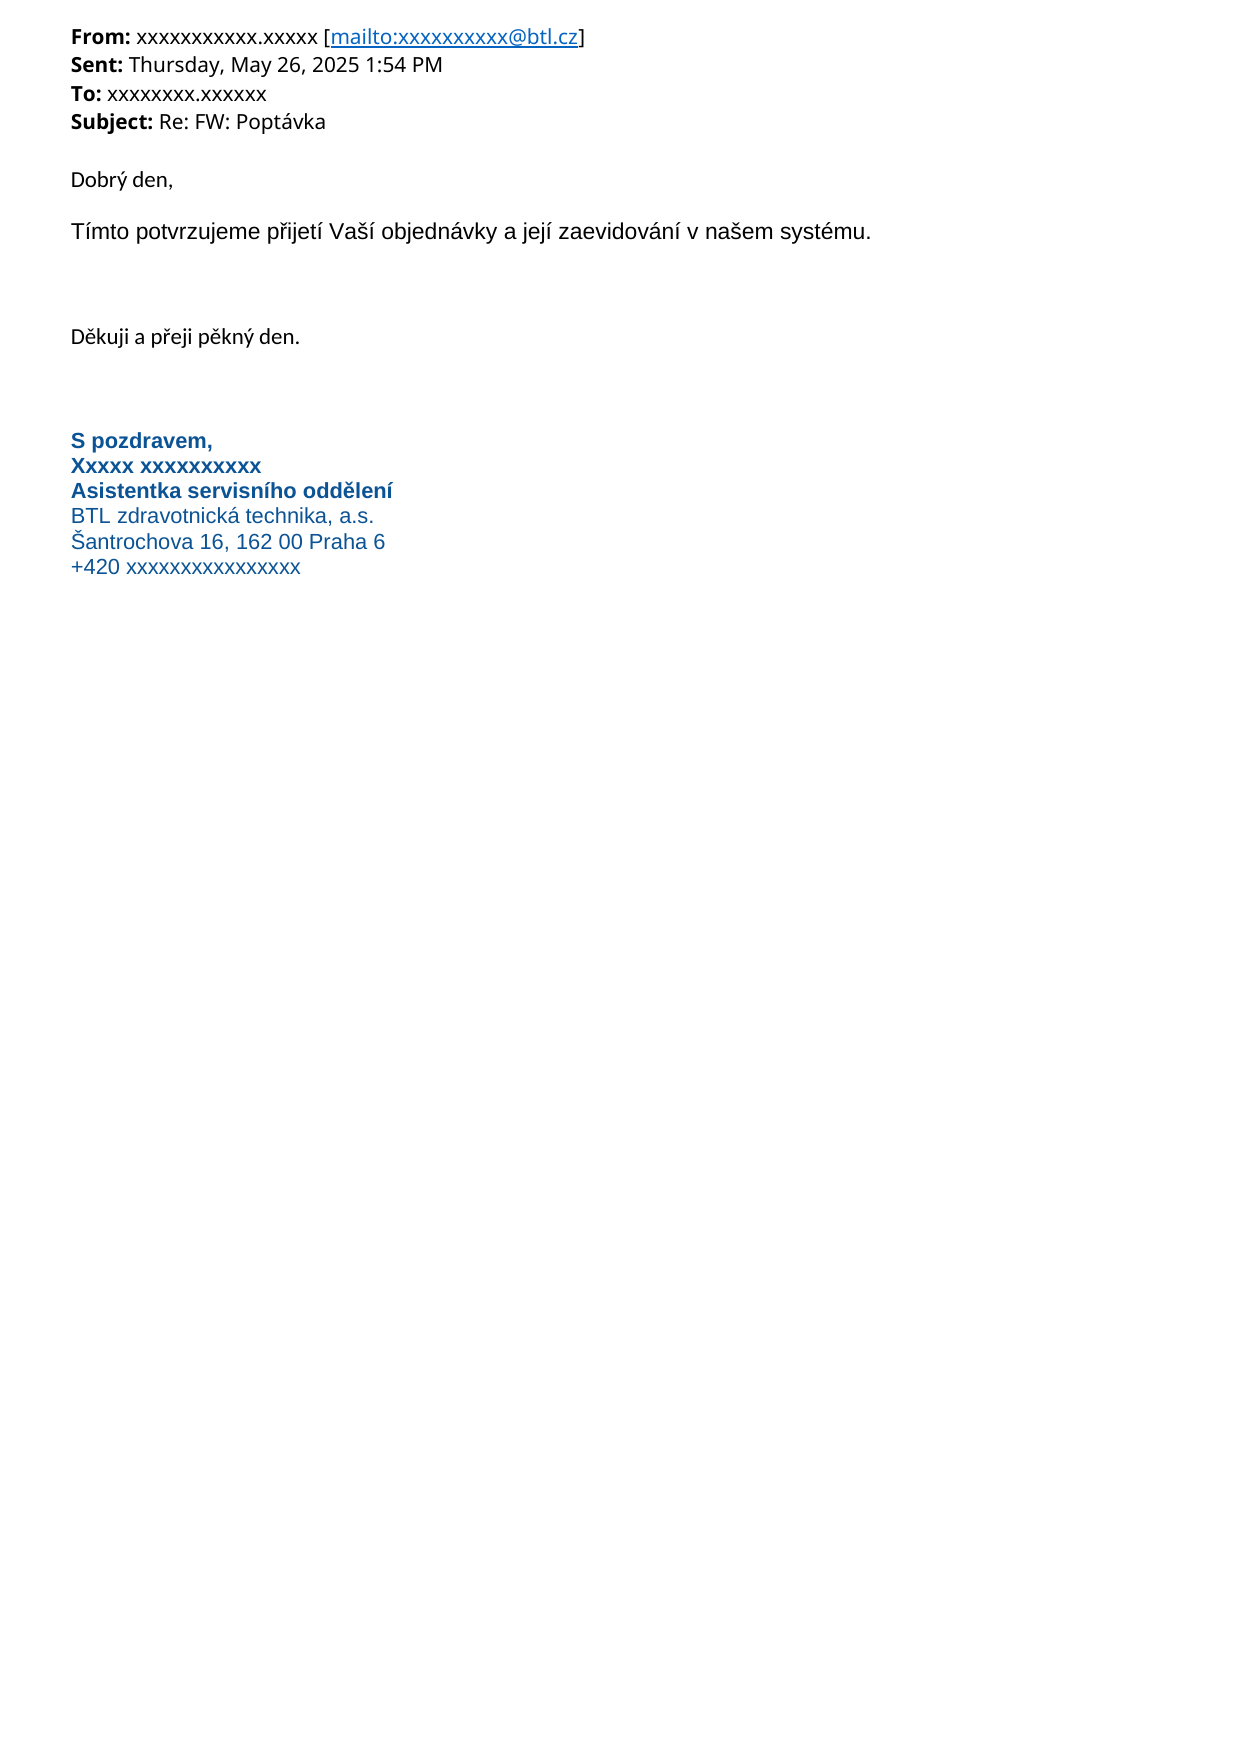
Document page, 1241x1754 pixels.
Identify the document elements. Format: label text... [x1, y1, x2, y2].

text S pozdravem, [71, 428, 1180, 453]
text Asistentka servisního oddělení [71, 478, 1180, 503]
text BTL zdravotnická technika, a.s. [71, 503, 1180, 529]
text Děkuji a přeji pěkný den. [71, 322, 1180, 350]
text Dobrý den, [71, 165, 1180, 193]
text Xxxxx xxxxxxxxxx [71, 453, 1180, 478]
text Tímto potvrzujeme přijetí Vaší objednávky a její zaevidování v našem systému. [71, 218, 1180, 244]
text +420 xxxxxxxxxxxxxxxx [71, 554, 1180, 579]
text Šantrochova 16, 162 00 Praha 6 [71, 529, 1180, 554]
text From: xxxxxxxxxxx.xxxxx [mailto:xxxxxxxxxx@btl.cz] Sent: Thursday, May 26, 2025 1:54 PM To: xxxxxxxx.xxxxxx Subject: Re: FW: Poptávka [71, 22, 1180, 136]
